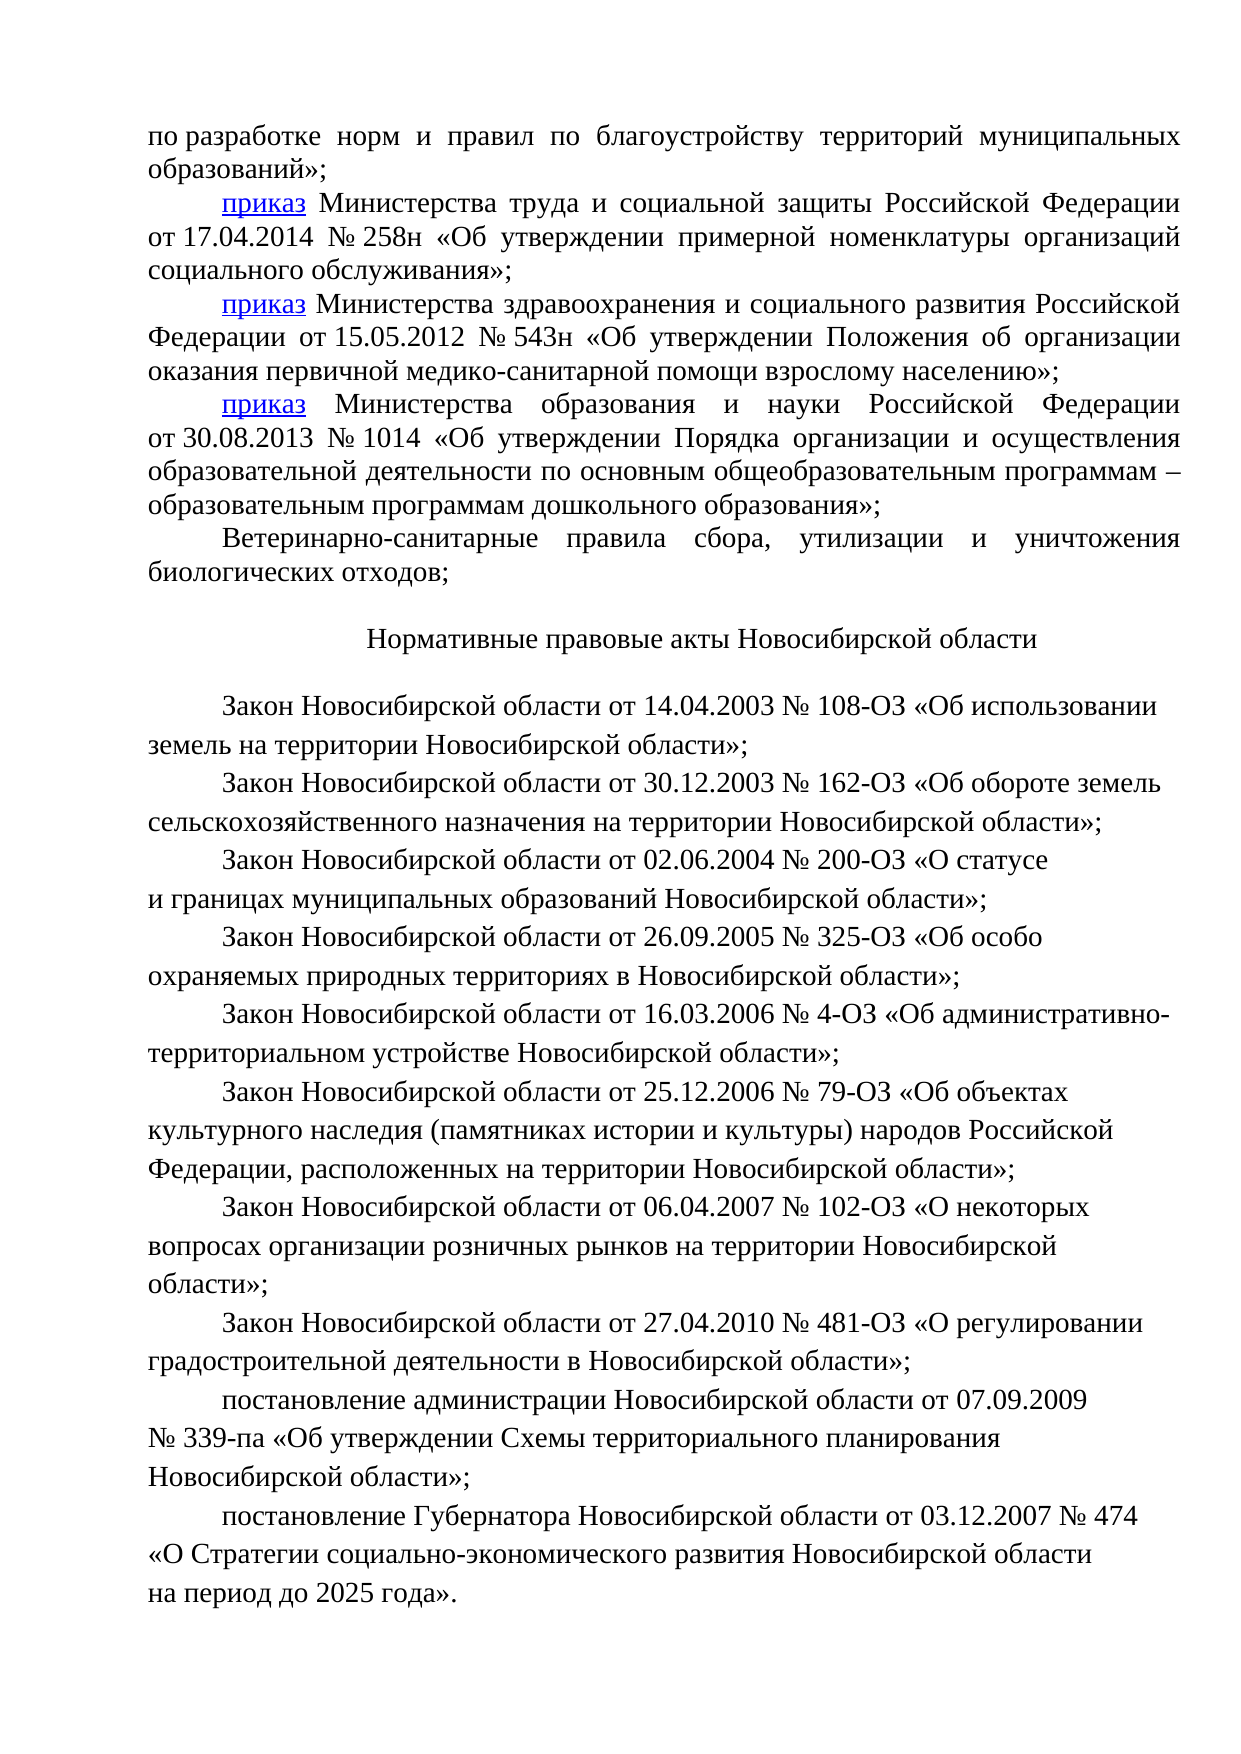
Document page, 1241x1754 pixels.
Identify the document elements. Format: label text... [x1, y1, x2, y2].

text приказ Министерства здравоохранения и социального развития Российской Федерации от 15.05.2012 № 543н «Об утверждении Положения об организации оказания первичной медико-санитарной помощи взрослому населению»; [148, 286, 1181, 386]
text Закон Новосибирской области от 30.12.2003 № 162-ОЗ «Об обороте земель сельскохозяйственного назначения на территории Новосибирской области»; [148, 765, 1181, 837]
text приказ Министерства образования и науки Российской Федерации от 30.08.2013 № 1014 «Об утверждении Порядка организации и осуществления образовательной деятельности по основным общеобразовательным программам – образовательным программам дошкольного образования»; [148, 386, 1181, 521]
text Нормативные правовые акты Новосибирской области [148, 621, 1181, 655]
text Закон Новосибирской области от 16.03.2006 № 4-ОЗ «Об административно-территориальном устройстве Новосибирской области»; [148, 997, 1181, 1069]
text Ветеринарно-санитарные правила сбора, утилизации и уничтожения биологических отходов; [148, 521, 1181, 588]
text постановление администрации Новосибирской области от 07.09.2009 № 339-па «Об утверждении Схемы территориального планирования Новосибирской области»; [148, 1382, 1181, 1493]
text постановление Губернатора Новосибирской области от 03.12.2007 № 474 «О Стратегии социально-экономического развития Новосибирской области на период до 2025 года». [148, 1498, 1181, 1608]
text приказ Министерства труда и социальной защиты Российской Федерации от 17.04.2014 № 258н «Об утверждении примерной номенклатуры организаций социального обслуживания»; [148, 185, 1181, 286]
text Закон Новосибирской области от 27.04.2010 № 481-ОЗ «О регулировании градостроительной деятельности в Новосибирской области»; [148, 1305, 1181, 1377]
text Закон Новосибирской области от 02.06.2004 № 200-ОЗ «О статусе и границах муниципальных образований Новосибирской области»; [148, 842, 1181, 914]
text Закон Новосибирской области от 26.09.2005 № 325-ОЗ «Об особо охраняемых природных территориях в Новосибирской области»; [148, 919, 1181, 992]
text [148, 118, 1181, 185]
text Закон Новосибирской области от 06.04.2007 № 102-ОЗ «О некоторых вопросах организации розничных рынков на территории Новосибирской области»; [148, 1189, 1181, 1300]
text Закон Новосибирской области от 25.12.2006 № 79-ОЗ «Об объектах культурного наследия (памятниках истории и культуры) народов Российской Федерации, расположенных на территории Новосибирской области»; [148, 1074, 1181, 1184]
text Закон Новосибирской области от 14.04.2003 № 108-ОЗ «Об использовании земель на территории Новосибирской области»; [148, 688, 1181, 760]
